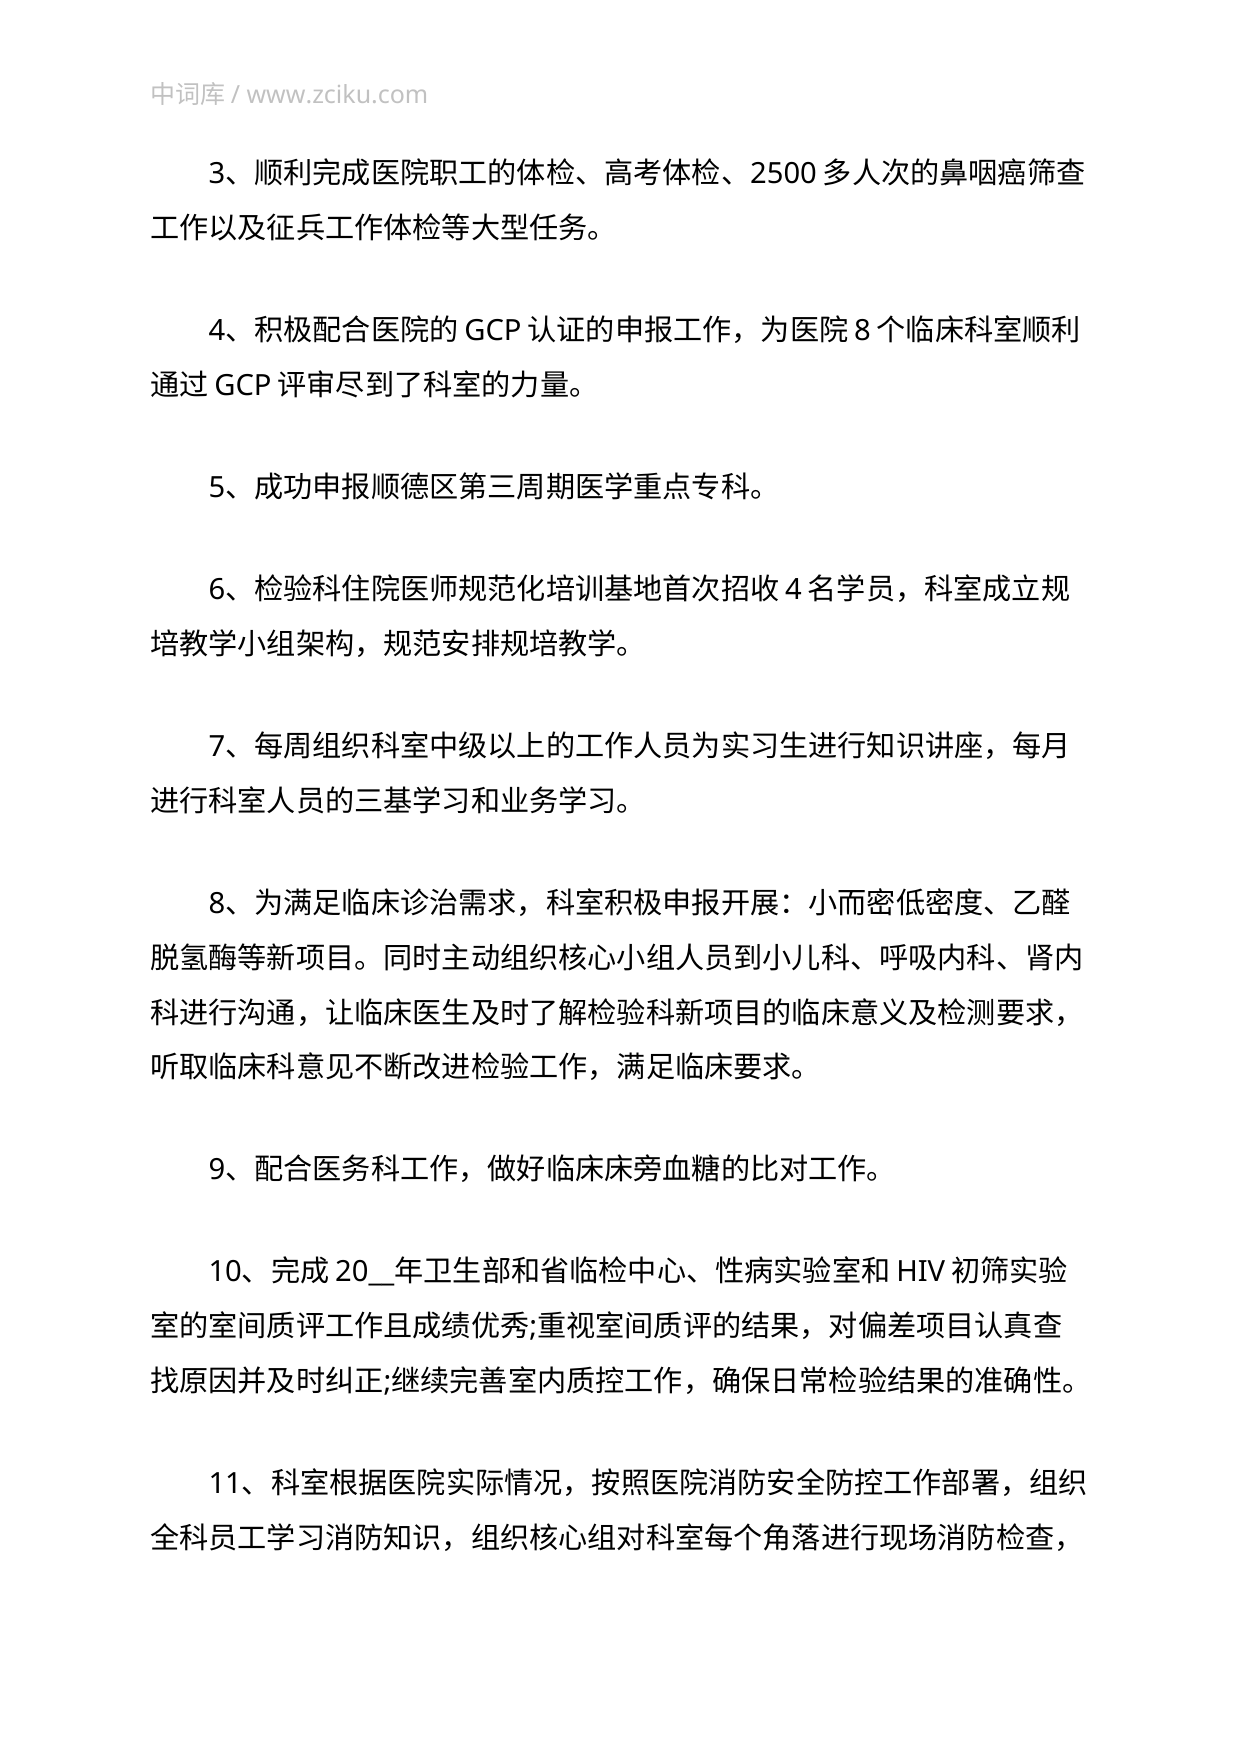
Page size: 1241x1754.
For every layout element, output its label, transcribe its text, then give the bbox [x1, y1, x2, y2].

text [150, 1460, 1090, 1557]
text 4、积极配合医院的GCP认证的申报工作，为医院8个临床科室顺利通过GCP评审尽到了科室的力量。 [150, 307, 1090, 404]
text 3、顺利完成医院职工的体检、高考体检、2500多人次的鼻咽癌筛查工作以及征兵工作体检等大型任务。 [150, 150, 1090, 247]
text 5、成功申报顺德区第三周期医学重点专科。 [150, 464, 1090, 506]
text 7、每周组织科室中级以上的工作人员为实习生进行知识讲座，每月进行科室人员的三基学习和业务学习。 [150, 722, 1090, 820]
text 6、检验科住院医师规范化培训基地首次招收4名学员，科室成立规培教学小组架构，规范安排规培教学。 [150, 566, 1090, 663]
text 9、配合医务科工作，做好临床床旁血糖的比对工作。 [150, 1146, 1090, 1188]
text 8、为满足临床诊治需求，科室积极申报开展：小而密低密度、乙醛脱氢酶等新项目。同时主动组织核心小组人员到小儿科、呼吸内科、肾内科进行沟通，让临床医生及时了解检验科新项目的临床意义及检测要求，听取临床科意见不断改进检验工作，满足临床要求。 [150, 879, 1090, 1086]
text 10、完成20__年卫生部和省临检中心、性病实验室和HIV初筛实验室的室间质评工作且成绩优秀;重视室间质评的结果，对偏差项目认真查找原因并及时纠正;继续完善室内质控工作，确保日常检验结果的准确性。 [150, 1248, 1090, 1400]
